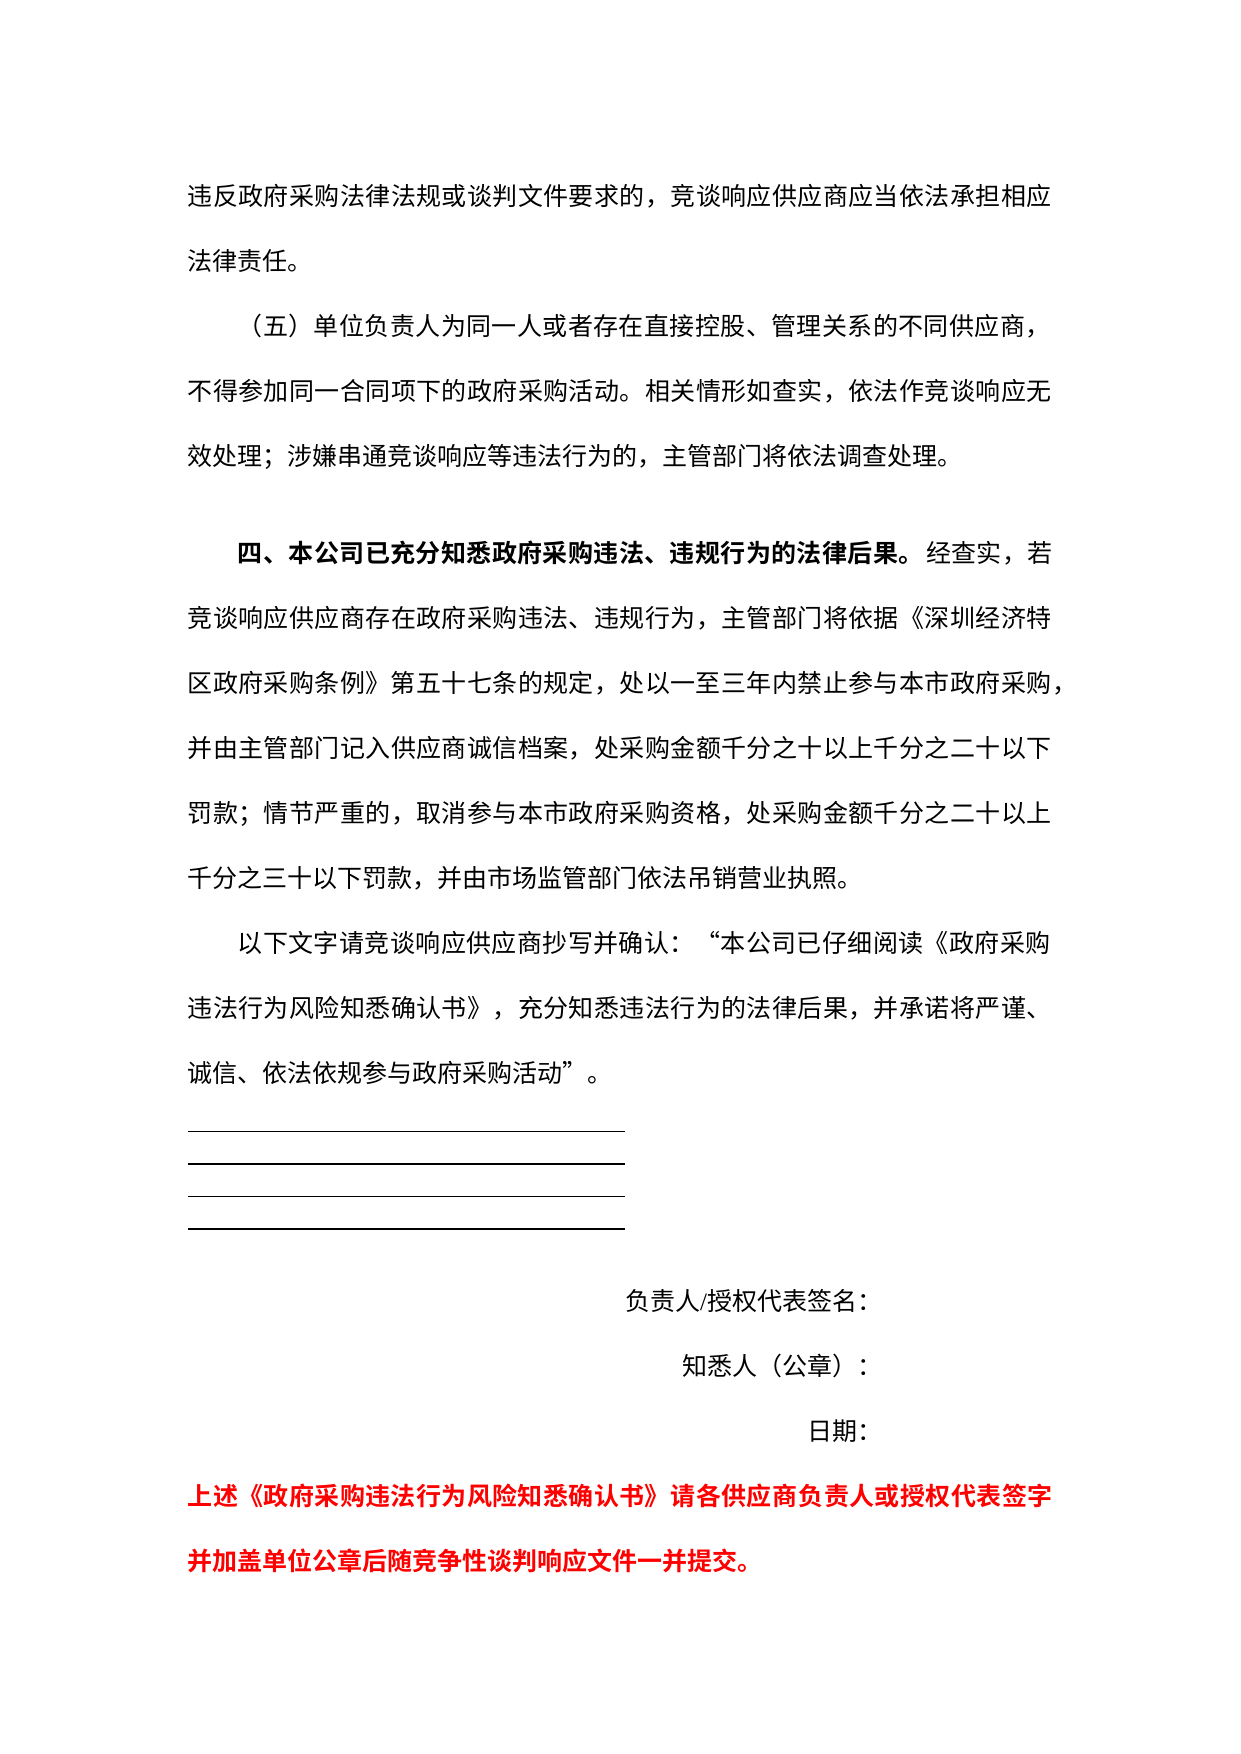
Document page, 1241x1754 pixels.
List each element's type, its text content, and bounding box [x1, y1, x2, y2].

text 以下文字请竞谈响应供应商抄写并确认：“本公司已仔细阅读《政府采购违法行为风险知悉确认书》，充分知悉违法行为的法律后果，并承诺将严谨、诚信、依法依规参与政府采购活动”。 [187, 909, 1053, 1104]
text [187, 162, 1053, 292]
text 知悉人（公章）： [187, 1332, 882, 1397]
text 日期： [187, 1397, 882, 1462]
text （五）单位负责人为同一人或者存在直接控股、管理关系的不同供应商，不得参加同一合同项下的政府采购活动。相关情形如查实，依法作竞谈响应无效处理；涉嫌串通竞谈响应等违法行为的，主管部门将依法调查处理。 [187, 292, 1053, 487]
text 上述《政府采购违法行为风险知悉确认书》请各供应商负责人或授权代表签字并加盖单位公章后随竞争性谈判响应文件一并提交。 [187, 1462, 1053, 1592]
text 负责人/授权代表签名： [187, 1267, 882, 1332]
text 四、本公司已充分知悉政府采购违法、违规行为的法律后果。经查实，若竞谈响应供应商存在政府采购违法、违规行为，主管部门将依据《深圳经济特区政府采购条例》第五十七条的规定，处以一至三年内禁止参与本市政府采购，并由主管部门记入供应商诚信档案，处采购金额千分之十以上千分之二十以下罚款；情节严重的，取消参与本市政府采购资格，处采购金额千分之二十以上千分之三十以下罚款，并由市场监管部门依法吊销营业执照。 [187, 519, 1053, 909]
